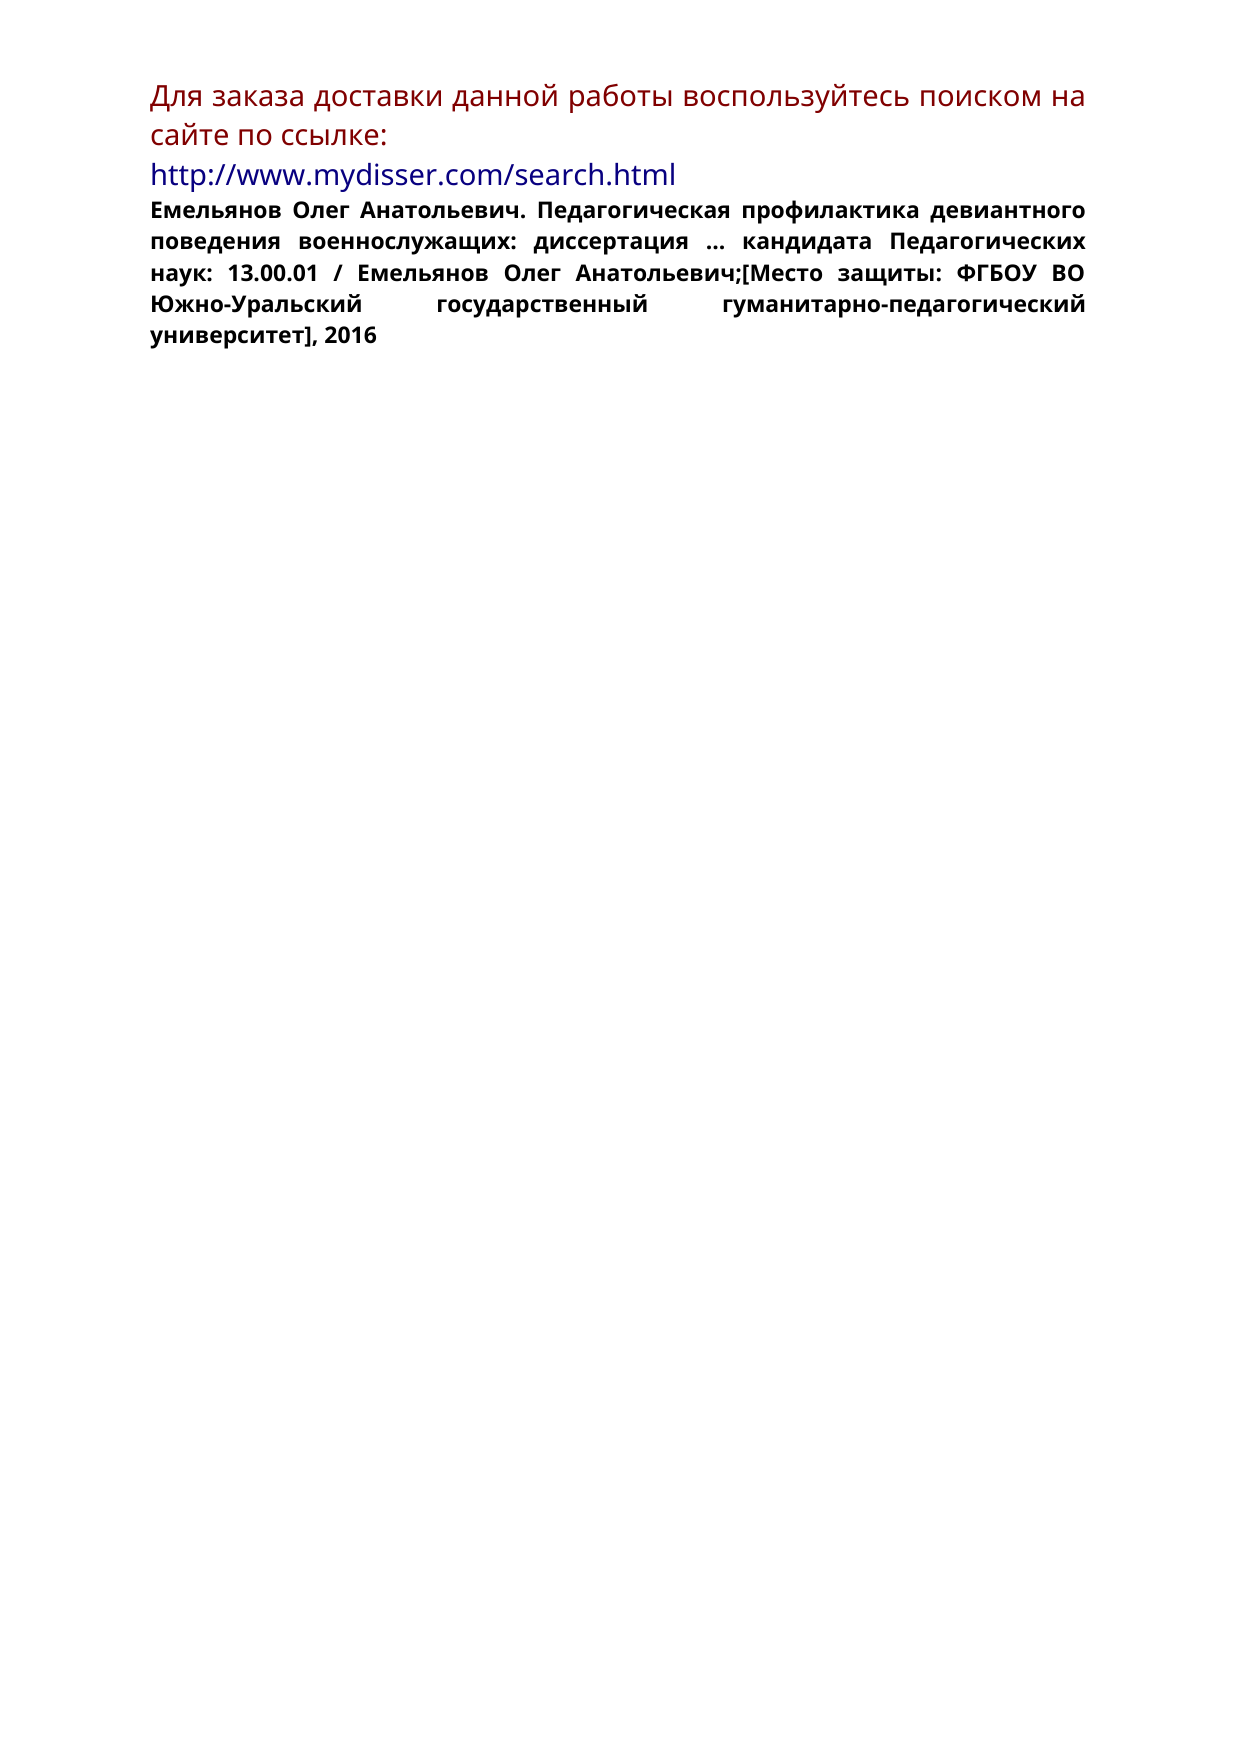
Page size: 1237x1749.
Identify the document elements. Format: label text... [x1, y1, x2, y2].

text Емельянов Олег Анатольевич. Педагогическая профилактика девиантного поведения военнослужащих: диссертация ... кандидата Педагогических наук: 13.00.01 / Емельянов Олег Анатольевич;[Место защиты: ФГБОУ ВО Южно-Уральский государственный гуманитарно-педагогический университет], 2016 [150, 194, 1086, 350]
